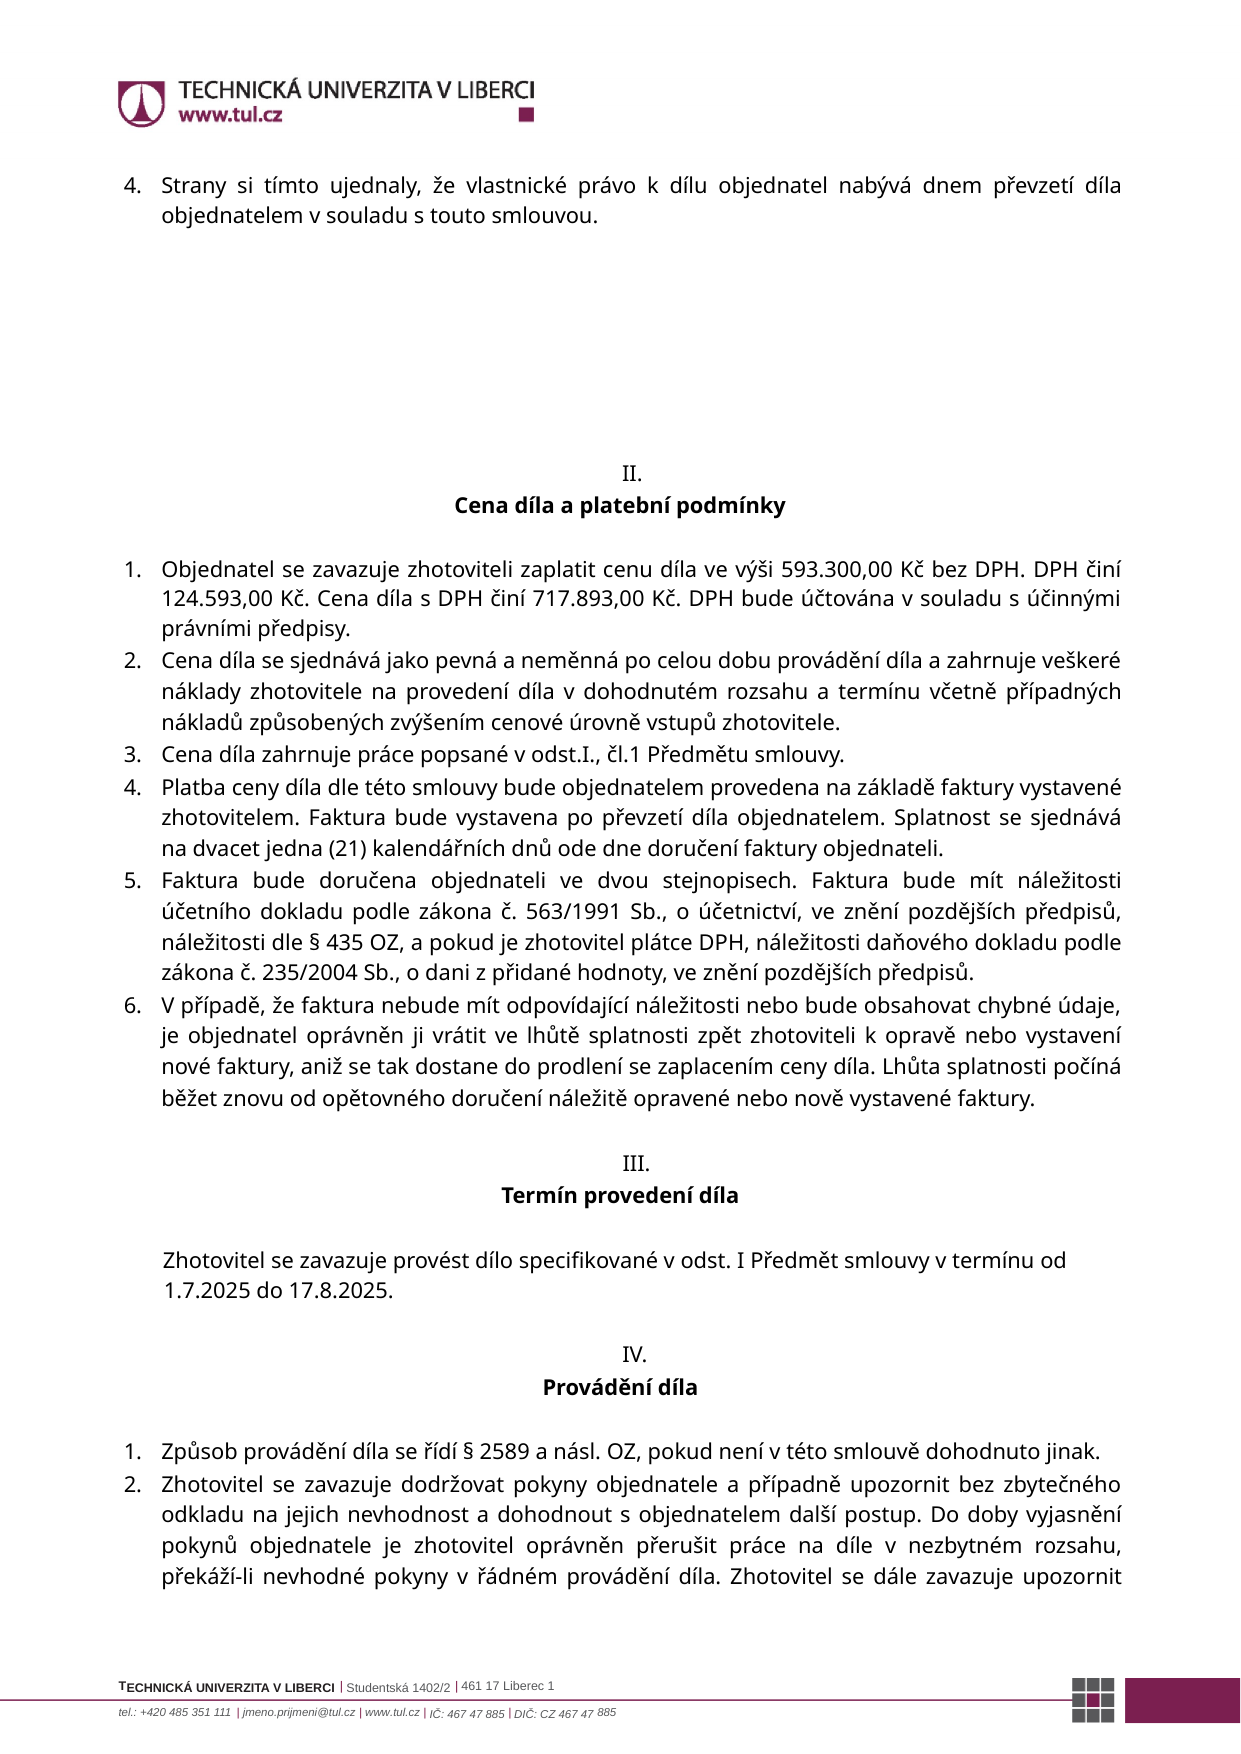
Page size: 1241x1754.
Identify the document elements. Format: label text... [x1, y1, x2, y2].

picture [0, 0, 1241, 159]
subtitle Provádění díla [192, 1371, 1048, 1401]
list V případě, že faktura nebude mít odpovídající náležitosti nebo bude obsahovat chybné údaje, je objednatel oprávněn ji vrátit ve lhůtě splatnosti zpět zhotoviteli k opravě nebo vystavení nové faktury, aniž se tak dostane do prodlení se zaplacením ceny díla. Lhůta splatnosti počíná běžet znovu od opětovného doručení náležitě opravené nebo nově vystavené faktury. [123, 990, 1123, 1113]
list Platba ceny díla dle této smlouvy bude objednatelem provedena na základě faktury vystavené zhotovitelem. Faktura bude vystavena po převzetí díla objednatelem. Splatnost se sjednává na dvacet jedna (21) kalendářních dnů ode dne doručení faktury objednateli. [123, 772, 1123, 863]
list Strany si tímto ujednaly, že vlastnické právo k dílu objednatel nabývá dnem převzetí díla objednatelem v souladu s touto smlouvou. [123, 170, 1123, 230]
list Cena díla se sjednává jako pevná a neměnná po celou dobu provádění díla a zahrnuje veškeré náklady zhotovitele na provedení díla v dohodnutém rozsahu a termínu včetně případných nákladů způsobených zvýšením cenové úrovně vstupů zhotovitele. [123, 645, 1123, 736]
text IV. [154, 1339, 1114, 1369]
picture [0, 1677, 1241, 1754]
subtitle Cena díla a platební podmínky [192, 490, 1048, 519]
list Cena díla zahrnuje práce popsané v odst.I., čl.1 Předmětu smlouvy. [123, 739, 1123, 769]
text III. [154, 1148, 1118, 1178]
text Zhotovitel se zavazuje provést dílo specifikované v odst. I Předmět smlouvy v termínu od 1.7.2025 do 17.8.2025. [163, 1245, 1123, 1305]
list Způsob provádění díla se řídí § 2589 a násl. OZ, pokud není v této smlouvě dohodnuto jinak. [123, 1436, 1123, 1466]
subtitle Termín provedení díla [192, 1180, 1048, 1210]
list Objednatel se zavazuje zhotoviteli zaplatit cenu díla ve výši 593.300,00 Kč bez DPH. DPH činí 124.593,00 Kč. Cena díla s DPH činí 717.893,00 Kč. DPH bude účtována v souladu s účinnými právními předpisy. [123, 554, 1123, 642]
text II. [154, 458, 1110, 487]
list Faktura bude doručena objednateli ve dvou stejnopisech. Faktura bude mít náležitosti účetního dokladu podle zákona č. 563/1991 Sb., o účetnictví, ve znění pozdějších předpisů, náležitosti dle § 435 OZ, a pokud je zhotovitel plátce DPH, náležitosti daňového dokladu podle zákona č. 235/2004 Sb., o dani z přidané hodnoty, ve znění pozdějších předpisů. [123, 865, 1123, 987]
